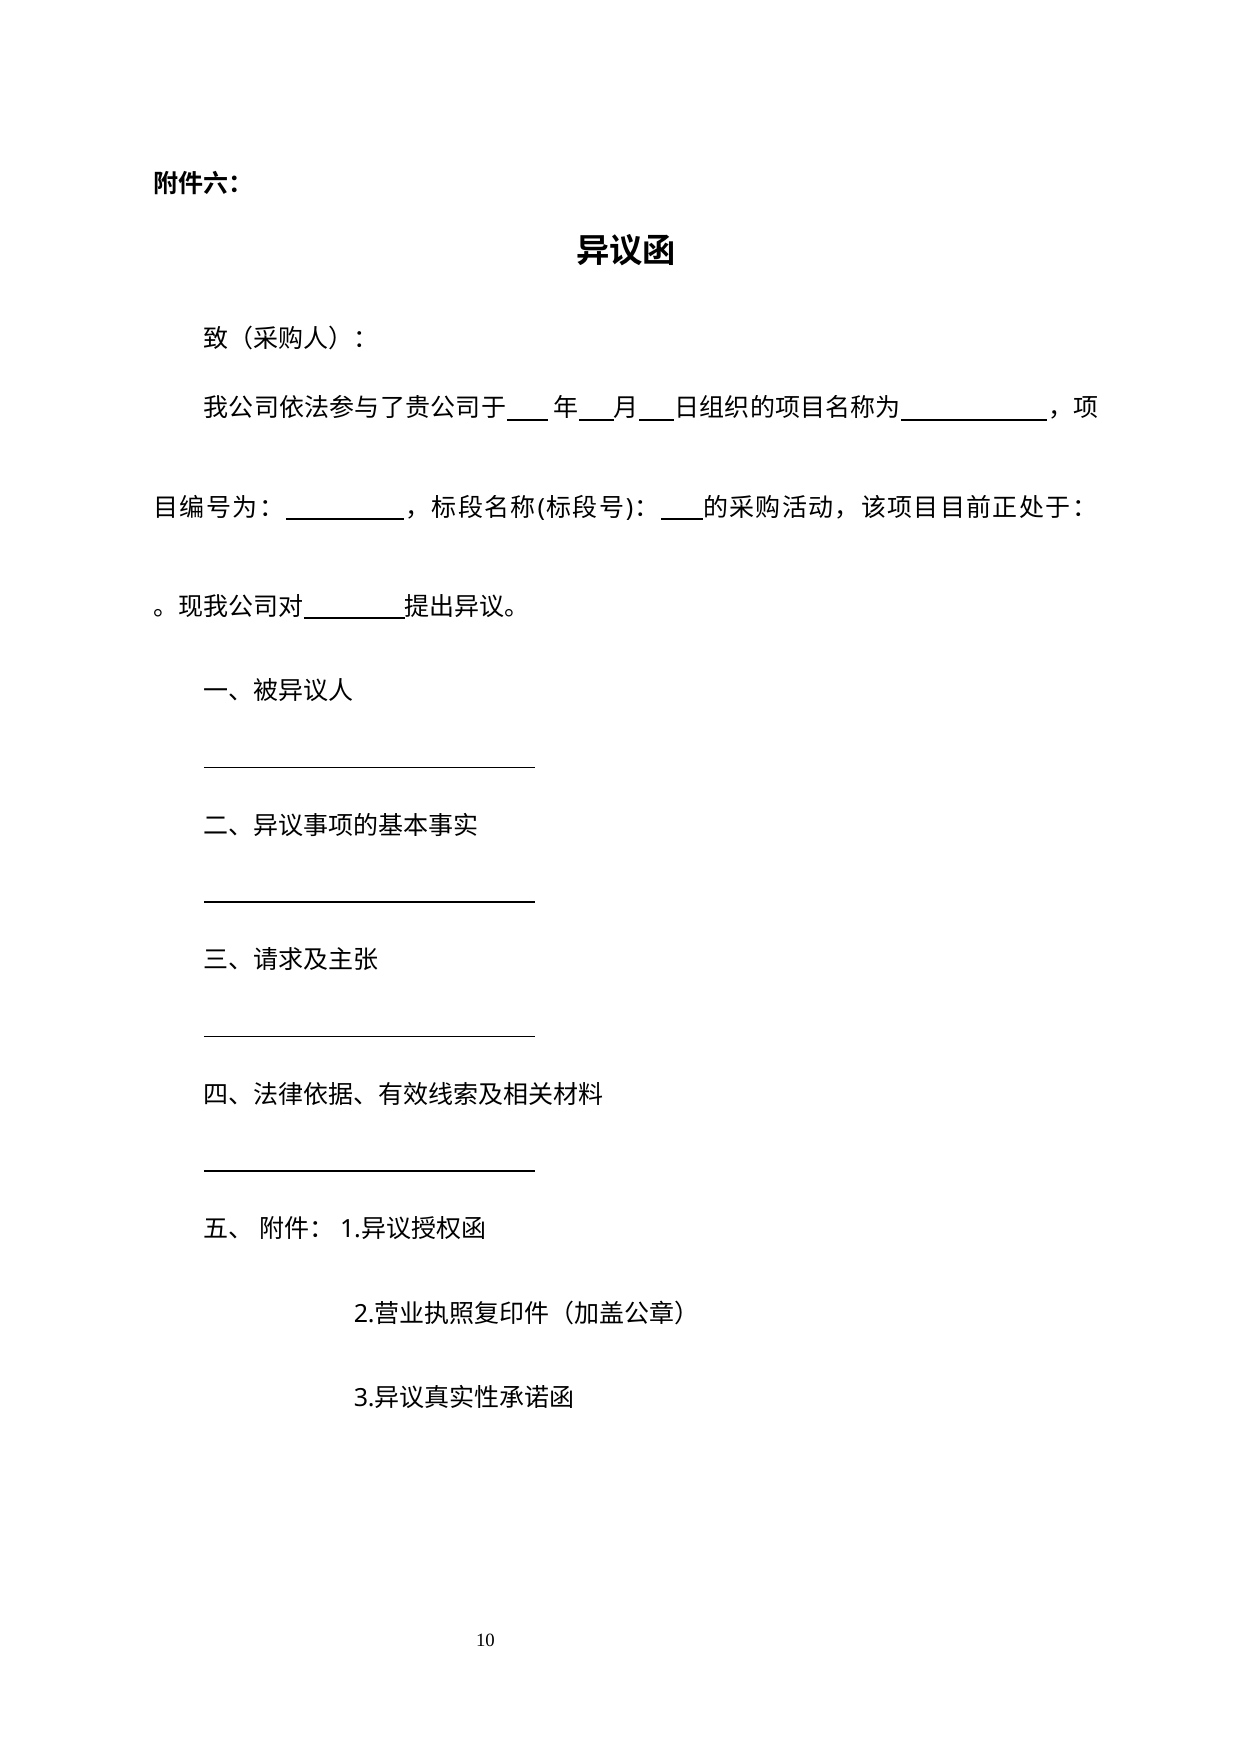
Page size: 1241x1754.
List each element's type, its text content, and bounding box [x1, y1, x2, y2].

text 二、异议事项的基本事实 [153, 790, 1098, 856]
text 致（采购人）： [153, 318, 1098, 354]
text 三、请求及主张 [153, 925, 1098, 991]
text 四、法律依据、有效线索及相关材料 [153, 1059, 1098, 1125]
text 一、被异议人 [153, 656, 1098, 722]
text 五、 附件： 1.异议授权函 [153, 1194, 1098, 1260]
text 异议函 [153, 214, 1098, 281]
text 附件六： [153, 148, 1098, 214]
text 我公司依法参与了贵公司于 年 月 日组织的项目名称为 ，项目编号为： ，标段名称(标段号)： 的采购活动，该项目目前正处于： 。现我公司对 提出异议。 [153, 373, 1098, 638]
text 2.营业执照复印件（加盖公章） [153, 1278, 1098, 1344]
text 3.异议真实性承诺函 [153, 1362, 1098, 1429]
